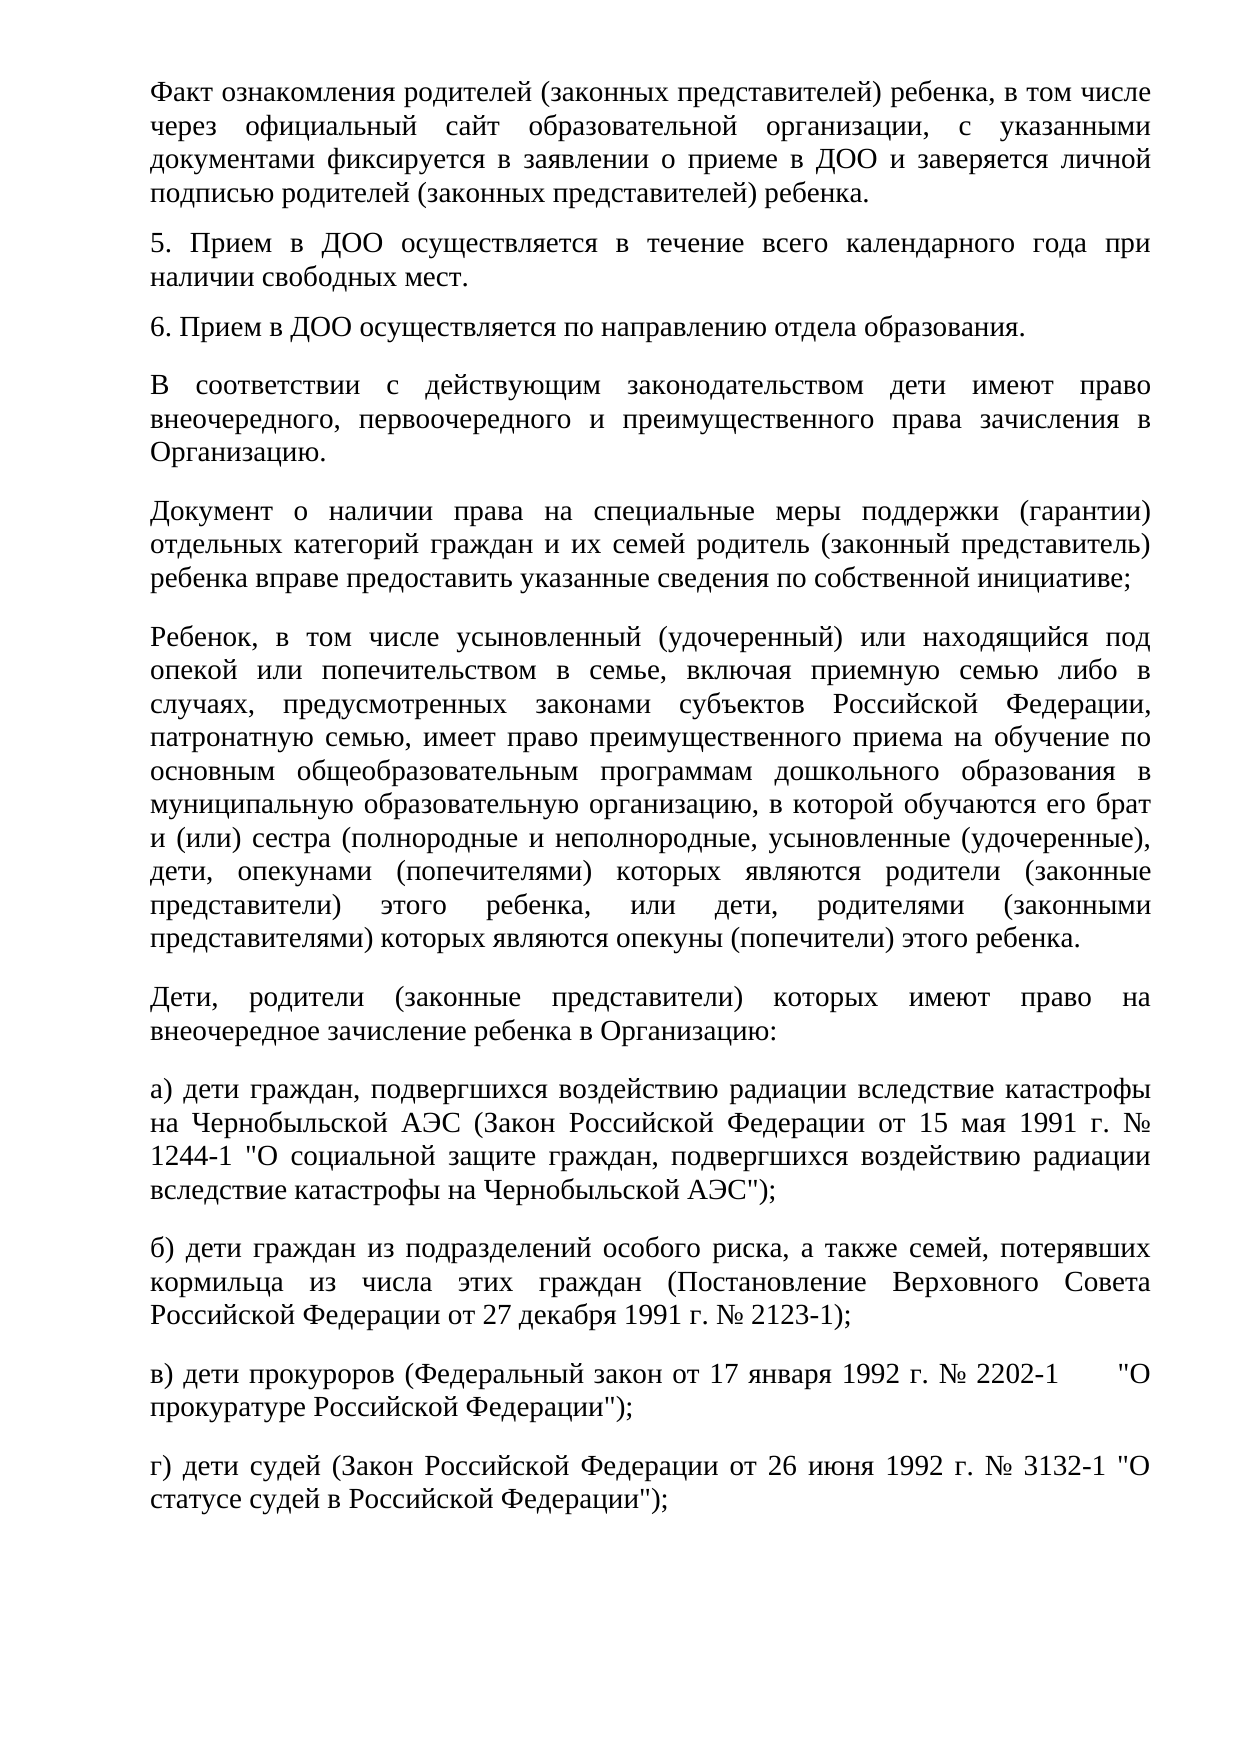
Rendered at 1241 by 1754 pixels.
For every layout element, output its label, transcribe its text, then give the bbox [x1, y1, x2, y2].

text в) дети прокуроров (Федеральный закон от 17 января 1992 г. № 2202-1 "О прокуратуре Российской Федерации"); [150, 1356, 1152, 1423]
text Дети, родители (законные представители) которых имеют право на внеочередное зачисление ребенка в Организацию: [150, 979, 1152, 1046]
text 5. Прием в ДОО осуществляется в течение всего календарного года при наличии свободных мест. [150, 225, 1152, 292]
text 6. Прием в ДОО осуществляется по направлению отдела образования. [150, 309, 1152, 342]
text г) дети судей (Закон Российской Федерации от 26 июня 1992 г. № 3132-1 "О статусе судей в Российской Федерации"); [150, 1448, 1152, 1515]
text В соответствии с действующим законодательством дети имеют право внеочередного, первоочередного и преимущественного права зачисления в Организацию. [150, 367, 1152, 468]
text а) дети граждан, подвергшихся воздействию радиации вследствие катастрофы на Чернобыльской АЭС (Закон Российской Федерации от 15 мая 1991 г. № 1244-1 "О социальной защите граждан, подвергшихся воздействию радиации вследствие катастрофы на Чернобыльской АЭС"); [150, 1071, 1152, 1205]
text Ребенок, в том числе усыновленный (удочеренный) или находящийся под опекой или попечительством в семье, включая приемную семью либо в случаях, предусмотренных законами субъектов Российской Федерации, патронатную семью, имеет право преимущественного приема на обучение по основным общеобразовательным программам дошкольного образования в муниципальную образовательную организацию, в которой обучаются его брат и (или) сестра (полнородные и неполнородные, усыновленные (удочеренные), дети, опекунами (попечителями) которых являются родители (законные представители) этого ребенка, или дети, родителями (законными представителями) которых являются опекуны (попечители) этого ребенка. [150, 619, 1152, 954]
text Факт ознакомления родителей (законных представителей) ребенка, в том числе через официальный сайт образовательной организации, с указанными документами фиксируется в заявлении о приеме в ДОО и заверяется личной подписью родителей (законных представителей) ребенка. [150, 74, 1152, 208]
text Документ о наличии права на специальные меры поддержки (гарантии) отдельных категорий граждан и их семей родитель (законный представитель) ребенка вправе предоставить указанные сведения по собственной инициативе; [150, 493, 1152, 594]
text б) дети граждан из подразделений особого риска, а также семей, потерявших кормильца из числа этих граждан (Постановление Верховного Совета Российской Федерации от 27 декабря 1991 г. № 2123-1); [150, 1230, 1152, 1331]
